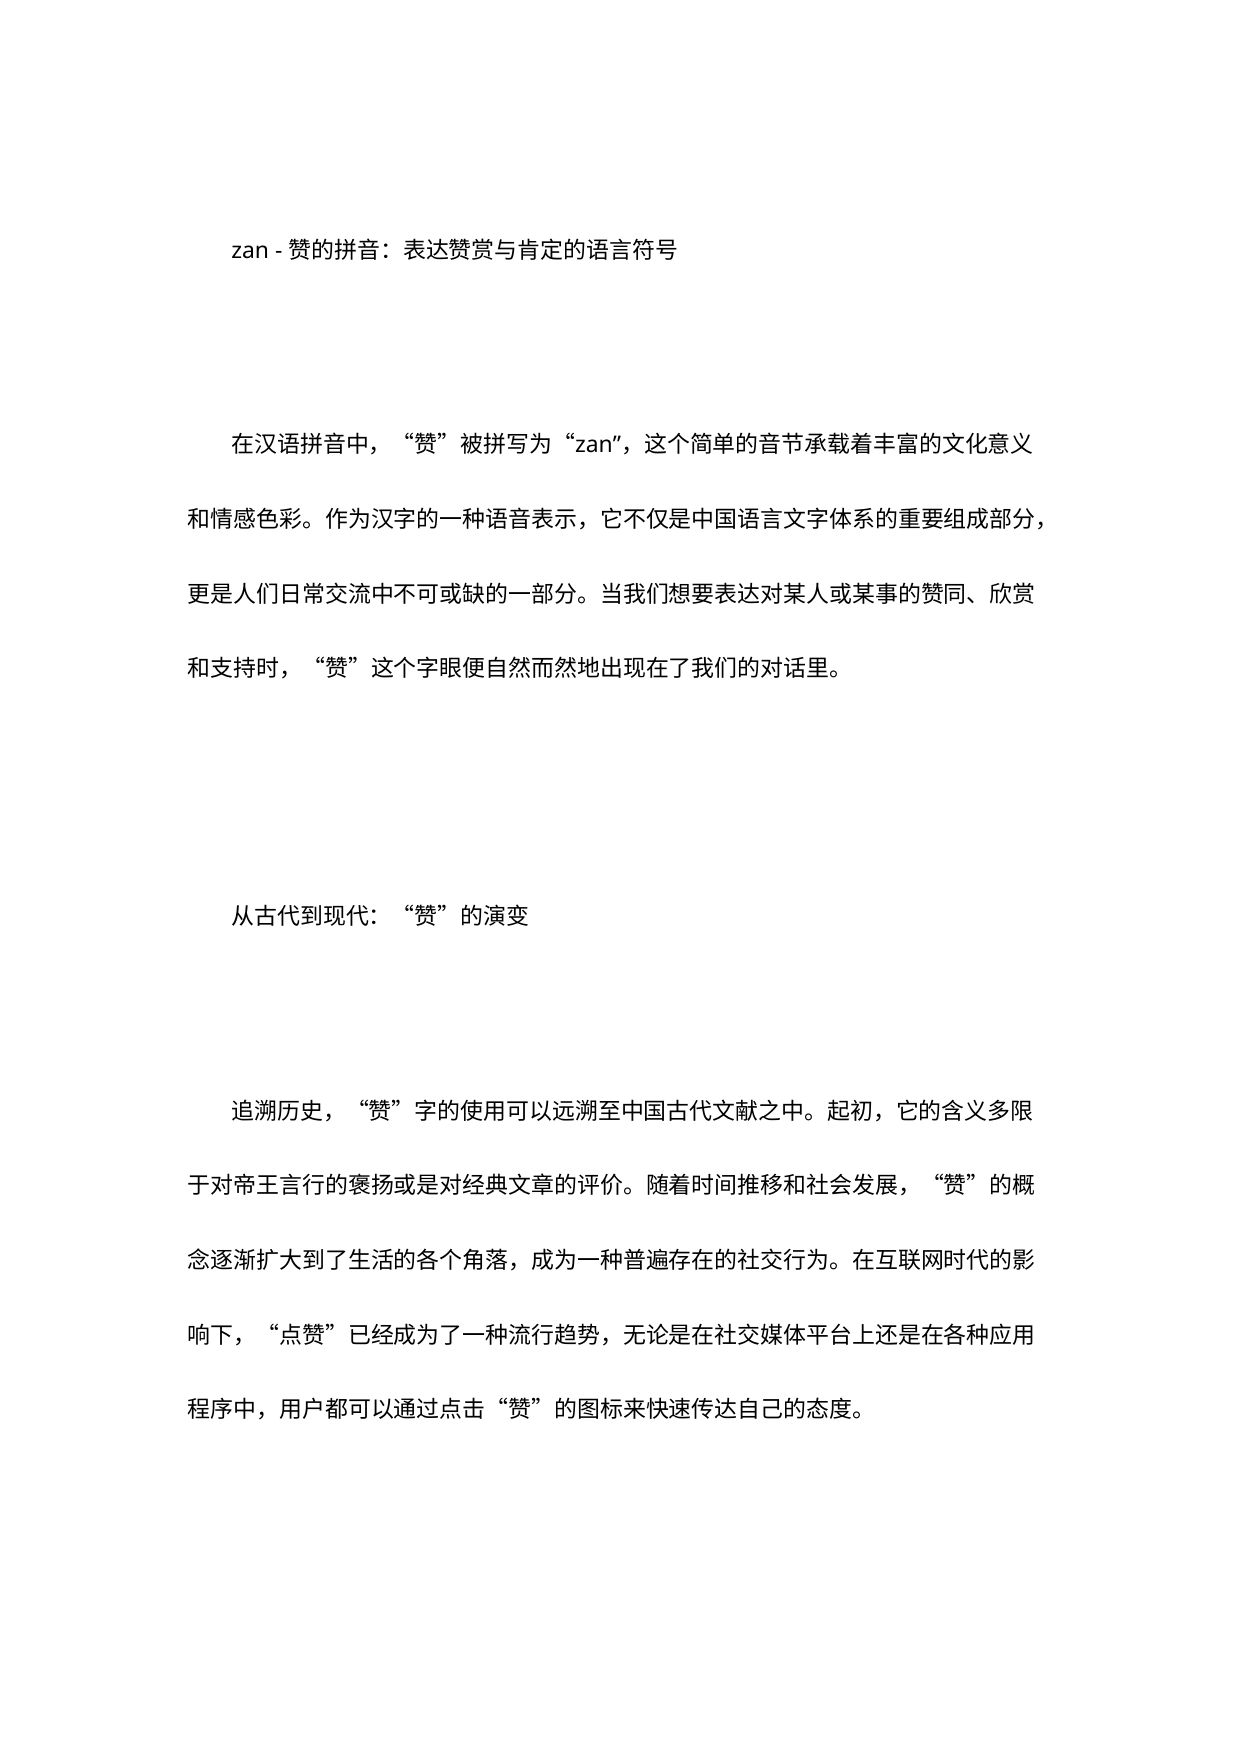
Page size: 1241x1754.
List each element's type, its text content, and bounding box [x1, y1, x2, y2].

text 追溯历史，“赞”字的使用可以远溯至中国古代文献之中。起初，它的含义多限于对帝王言行的褒扬或是对经典文章的评价。随着时间推移和社会发展，“赞”的概念逐渐扩大到了生活的各个角落，成为一种普遍存在的社交行为。在互联网时代的影响下，“点赞”已经成为了一种流行趋势，无论是在社交媒体平台上还是在各种应用程序中，用户都可以通过点击“赞”的图标来快速传达自己的态度。 [187, 1077, 1053, 1441]
text zan - 赞的拼音：表达赞赏与肯定的语言符号 [187, 216, 1053, 281]
text 从古代到现代：“赞”的演变 [187, 882, 1053, 947]
text 在汉语拼音中，“赞”被拼写为“zan”，这个简单的音节承载着丰富的文化意义和情感色彩。作为汉字的一种语音表示，它不仅是中国语言文字体系的重要组成部分，更是人们日常交流中不可或缺的一部分。当我们想要表达对某人或某事的赞同、欣赏和支持时，“赞”这个字眼便自然而然地出现在了我们的对话里。 [187, 410, 1053, 699]
